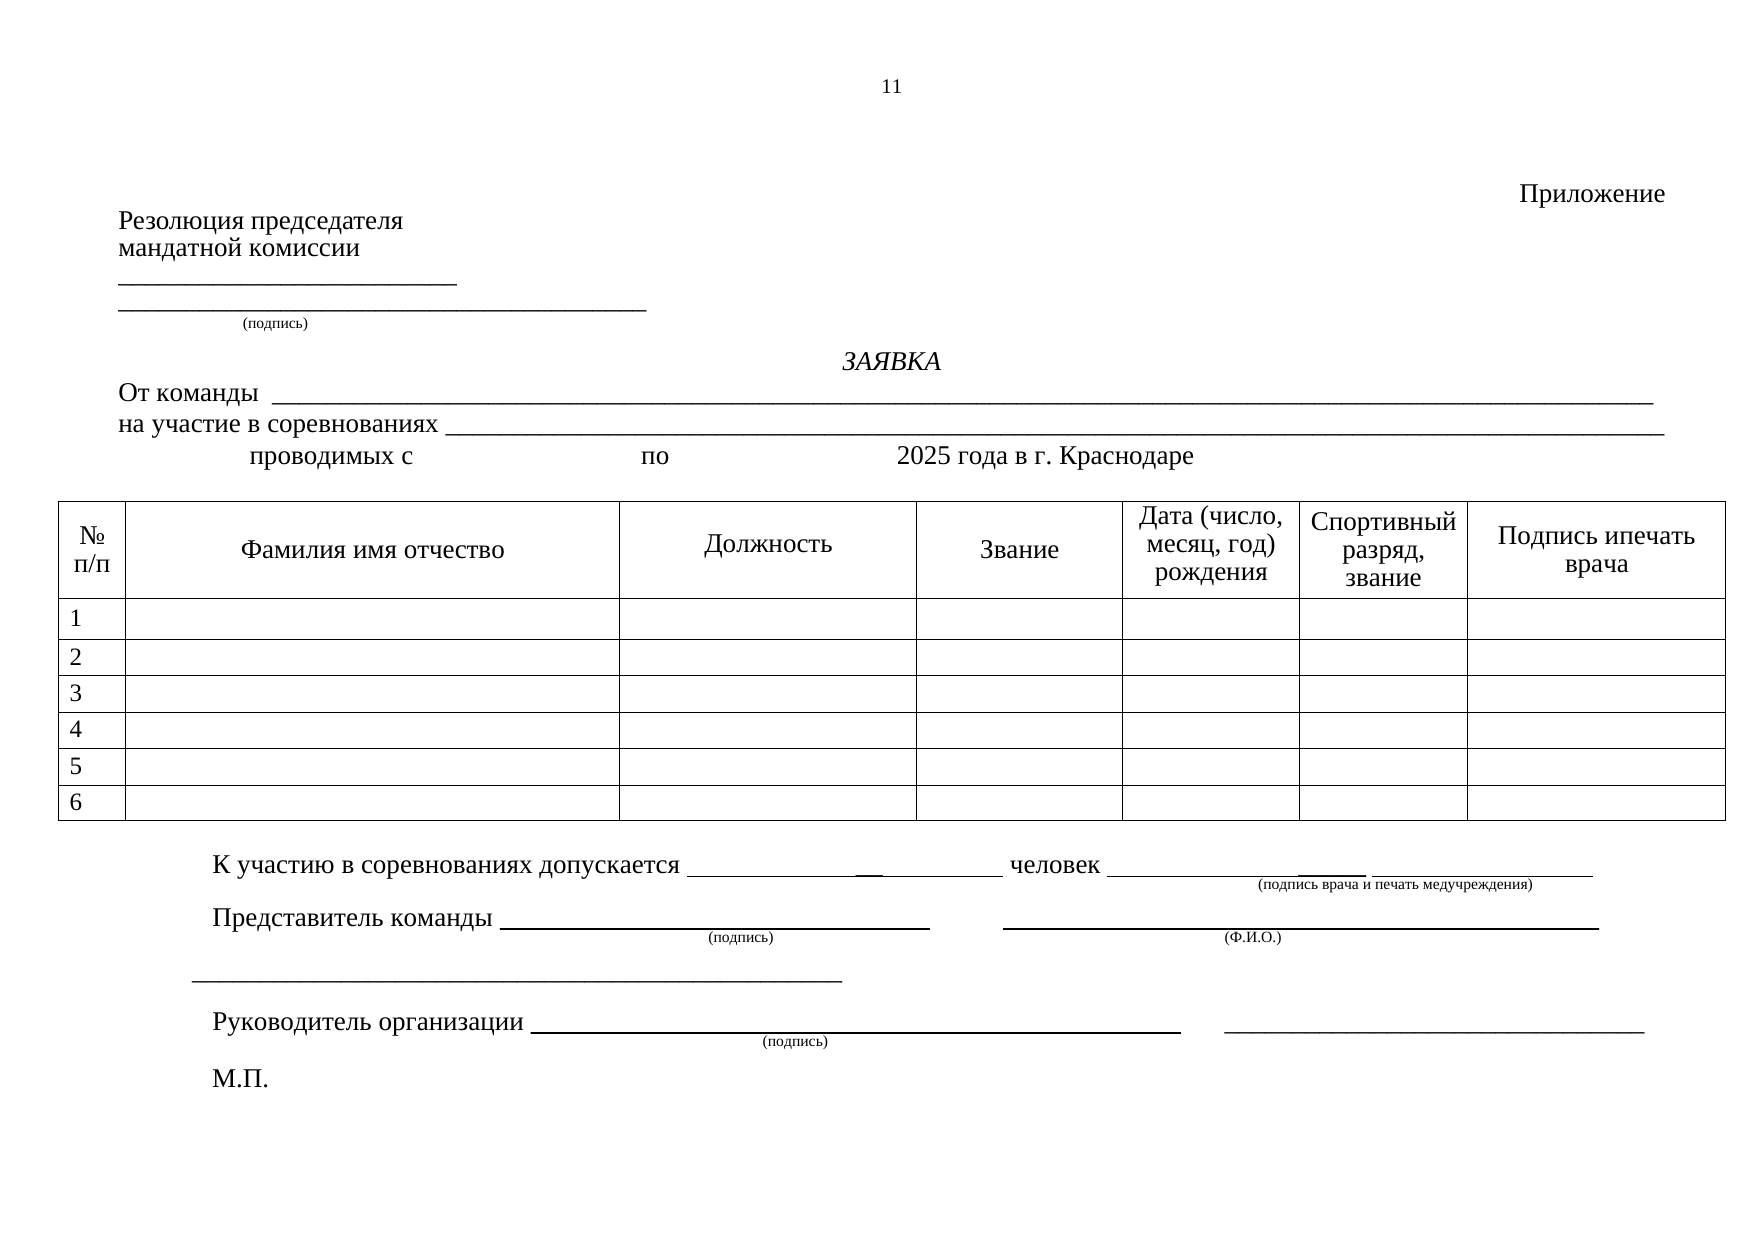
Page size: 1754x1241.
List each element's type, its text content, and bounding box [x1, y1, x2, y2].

table_cell [1468, 786, 1725, 820]
table_cell [1300, 599, 1467, 638]
table_cell [620, 640, 916, 675]
table_cell 4 [59, 713, 125, 748]
table_cell [917, 749, 1122, 784]
table_cell [1300, 640, 1467, 675]
text Приложение [118, 177, 1665, 208]
table_cell [1123, 676, 1299, 712]
table_cell [1123, 640, 1299, 675]
table_cell [1468, 599, 1725, 638]
table_header № п/п [59, 502, 125, 598]
table_cell [1468, 713, 1725, 748]
text От команды ______________________________________________________________________________________________________ [118, 376, 1666, 408]
table_cell [620, 599, 916, 638]
text Руководитель организации ________________________________________________ _______________________________ [118, 1009, 1665, 1036]
text Представитель команды _____________________________ ____________________________________________ (подпись) (Ф.И.О.) ________________________________________________ [118, 906, 1665, 985]
text _________________________ [118, 261, 1665, 288]
table_cell [1300, 749, 1467, 784]
table_cell [1123, 599, 1299, 638]
table_header Фамилия имя отчество [126, 502, 619, 598]
table_cell 5 [59, 749, 125, 784]
table_cell [917, 676, 1122, 712]
text проводимых с по 2025 года в г. Краснодаре [118, 439, 1666, 470]
text (подпись) [118, 314, 1665, 345]
table_cell [126, 640, 619, 675]
subtitle ЗАЯВКА [118, 345, 1665, 376]
table_cell [1468, 749, 1725, 784]
table_cell [1123, 713, 1299, 748]
table_cell 1 [59, 599, 125, 638]
table_cell [1468, 676, 1725, 712]
table_cell [1300, 676, 1467, 712]
table_cell [620, 749, 916, 784]
table_cell [126, 786, 619, 820]
text на участие в соревнованиях __________________________________________________________________________________________ [118, 408, 1666, 439]
table_cell [917, 599, 1122, 638]
text мандатной комиссии [118, 235, 1665, 261]
text К участию в соревнованиях допускается __ человек _____ [118, 852, 1666, 879]
table_cell [1468, 640, 1725, 675]
table_cell 2 [59, 640, 125, 675]
table_cell [917, 786, 1122, 820]
table_cell [917, 713, 1122, 748]
table_cell [620, 786, 916, 820]
table_cell [126, 676, 619, 712]
table_cell [620, 676, 916, 712]
table_header Подпись ипечать врача [1468, 502, 1725, 598]
text (подпись) [634, 1036, 1665, 1062]
text М.П. [118, 1062, 1665, 1093]
table_header Спортивный разряд, звание [1300, 502, 1467, 598]
subtitle Резолюция председателя [118, 208, 1665, 235]
table_cell [1300, 713, 1467, 748]
table_cell [620, 713, 916, 748]
table_header Звание [917, 502, 1122, 598]
table_cell [1123, 749, 1299, 784]
table_header Должность [620, 502, 916, 598]
text _______________________________________ [118, 288, 1665, 314]
table_cell [126, 599, 619, 638]
table_cell 6 [59, 786, 125, 820]
table_header Дата (число, месяц, год) рождения [1123, 502, 1299, 598]
table_cell 3 [59, 676, 125, 712]
table_cell [1123, 786, 1299, 820]
text (подпись врача и печать медучреждения) [1164, 879, 1665, 905]
table_cell [126, 749, 619, 784]
table_cell [917, 640, 1122, 675]
table_cell [126, 713, 619, 748]
table_cell [1300, 786, 1467, 820]
